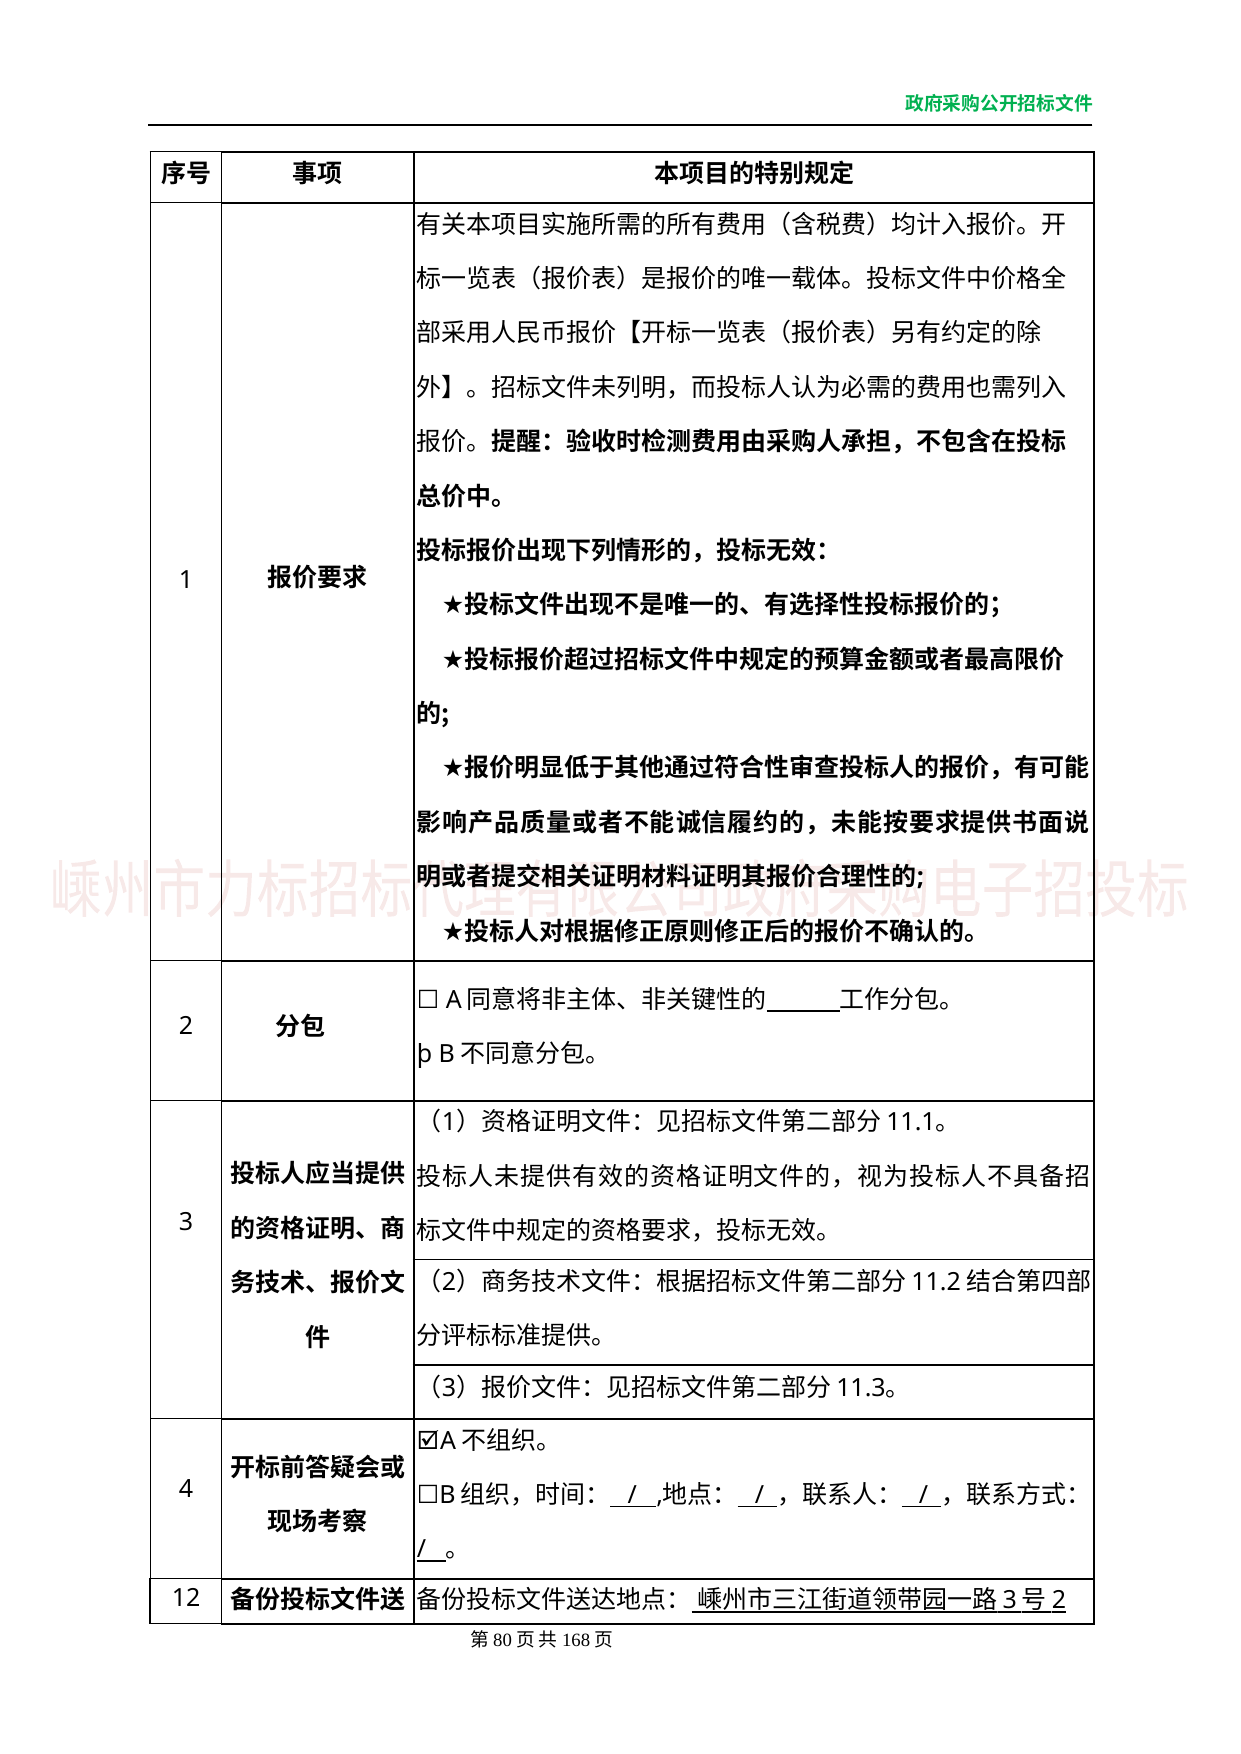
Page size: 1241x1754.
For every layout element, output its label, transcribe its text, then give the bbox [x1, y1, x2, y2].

table_header 事项 [222, 153, 413, 202]
table_cell 1 [151, 203, 221, 960]
table_cell 报价要求 [222, 204, 413, 960]
table_cell （3）报价文件：见招标文件第二部分11.3。 [415, 1366, 1093, 1418]
table_cell A不组织。 B组织，时间： / ,地点： / ，联系人： / ，联系方式： / 。 [415, 1420, 1093, 1578]
table_cell （2）商务技术文件：根据招标文件第二部分11.2结合第四部分评标标准提供。 [415, 1260, 1093, 1364]
table_header 本项目的特别规定 [415, 153, 1093, 202]
table_cell 备份投标文件送达地点： 嵊州市三江街道领带园一路3号2楼 ；备份投标文件签收人员联系电话： 13777339331 。采购人、采购机构不强制或变相强制投标人提交备份投标文件。 [415, 1580, 1093, 1623]
table_cell 投标人应当提供的资格证明、商务技术、报价文件 [222, 1102, 413, 1418]
table_cell 4 [151, 1419, 221, 1578]
table_header 序号 [151, 152, 221, 202]
table_cell 12 [151, 1579, 221, 1623]
table_cell A同意将非主体、非关键性的 工作分包。 B不同意分包。 [415, 962, 1093, 1099]
table_cell 分包 [222, 962, 413, 1099]
table_cell 3 [151, 1101, 221, 1418]
table_cell 开标前答疑会或现场考察 [222, 1420, 413, 1578]
table_cell 2 [151, 961, 221, 1099]
table_cell 备份投标文件送达地点和签收人员 [222, 1580, 413, 1623]
table_cell 有关本项目实施所需的所有费用（含税费）均计入报价。开标一览表（报价表）是报价的唯一载体。投标文件中价格全部采用人民币报价【开标一览表（报价表）另有约定的除外】。招标文件未列明，而投标人认为必需的费用也需列入报价。提醒：验收时检测费用由采购人承担，不包含在投标总价中。 投标报价出现下列情形的，投标无效： ★投标文件出现不是唯一的、有选择性投标报价的； ★投标报价超过招标文件中规定的预算金额或者最高限价的; ★报价明显低于其他通过符合性审查投标人的报价，有可能影响产品质量或者不能诚信履约的，未能按要求提供书面说明或者提交相关证明材料证明其报价合理性的; ★投标人对根据修正原则修正后的报价不确认的。 [415, 204, 1093, 960]
table_cell （1）资格证明文件：见招标文件第二部分11.1。 投标人未提供有效的资格证明文件的，视为投标人不具备招标文件中规定的资格要求，投标无效。 [415, 1102, 1093, 1259]
